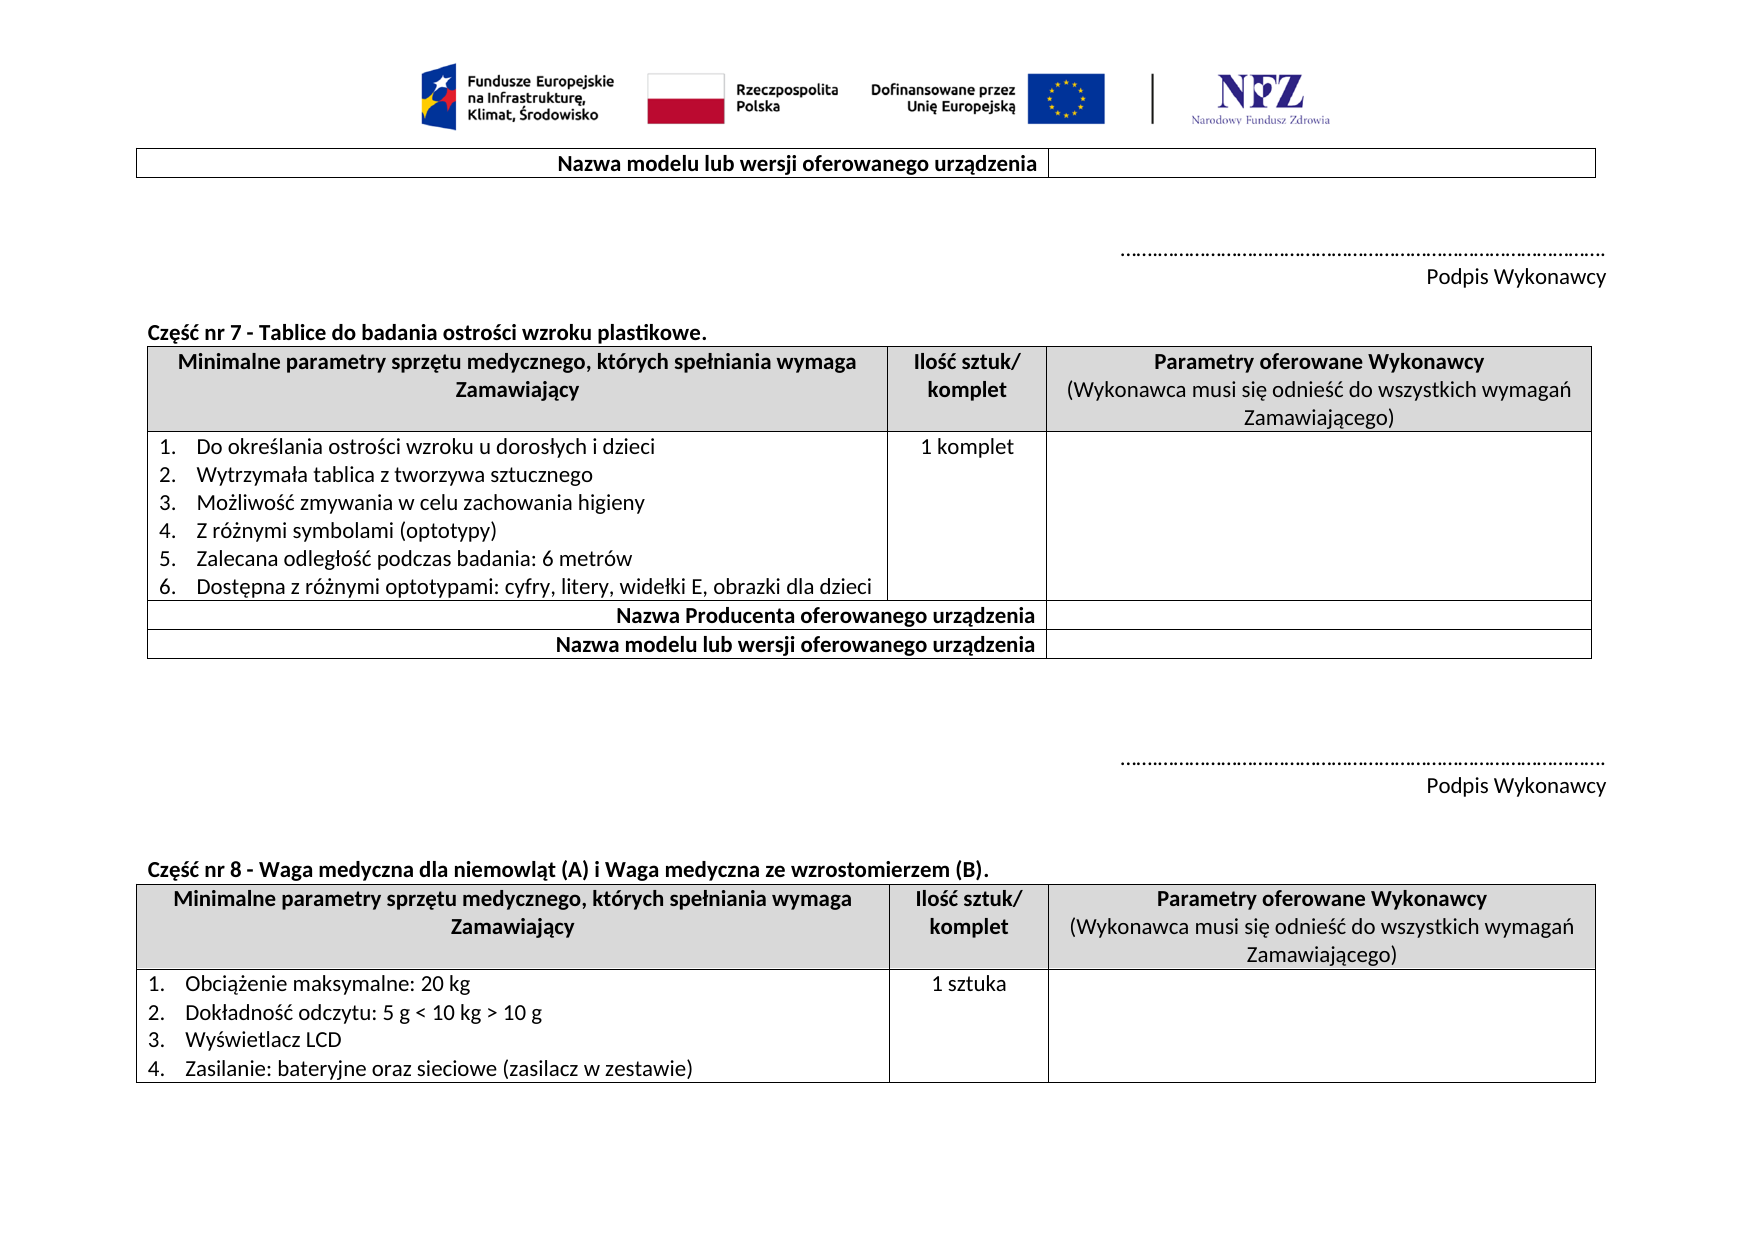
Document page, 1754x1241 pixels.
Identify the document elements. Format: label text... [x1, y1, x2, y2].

text Podpis Wykonawcy [295, 771, 1606, 799]
picture [404, 46, 1344, 144]
table_header Ilość sztuk/ komplet [890, 885, 1048, 968]
table_header Parametry oferowane Wykonawcy (Wykonawca musi się odnieść do wszystkich wymagań Zamawiającego) [1047, 347, 1591, 431]
table_header Minimalne parametry sprzętu medycznego, których spełniania wymaga Zamawiający [137, 885, 889, 968]
table_header Ilość sztuk/ komplet [888, 347, 1046, 431]
table_header Minimalne parametry sprzętu medycznego, których spełniania wymaga Zamawiający [148, 347, 887, 431]
text …….…………………………………………………………………………. [554, 743, 1606, 771]
table_cell [1049, 149, 1595, 177]
table_cell [1047, 630, 1591, 658]
table_cell Nazwa modelu lub wersji oferowanego urządzenia [148, 630, 1046, 658]
table_cell Nazwa Producenta oferowanego urządzenia [148, 601, 1046, 629]
table_cell 1 komplet [888, 432, 1046, 600]
table_cell [1047, 601, 1591, 629]
text Część nr 7 - Tablice do badania ostrości wzroku plastikowe. [148, 318, 1606, 346]
table_cell Do określania ostrości wzroku u dorosłych i dzieci Wytrzymała tablica z tworzywa sztucznego Możliwość zmywania w celu zachowania higieny Z różnymi symbolami (optotypy) Zalecana odległość podczas badania: 6 metrów Dostępna z różnymi optotypami: cyfry, litery, widełki E, obrazki dla dzieci [148, 432, 887, 600]
text …….…………………………………………………………………………. [554, 234, 1606, 262]
table_cell [1047, 432, 1591, 600]
table_header Parametry oferowane Wykonawcy (Wykonawca musi się odnieść do wszystkich wymagań Zamawiającego) [1049, 885, 1595, 968]
text Część nr 8 - Waga medyczna dla niemowląt (A) i Waga medyczna ze wzrostomierzem (B). [148, 855, 1606, 883]
table_cell Nazwa modelu lub wersji oferowanego urządzenia [137, 149, 1048, 177]
table_cell 1 sztuka [890, 970, 1048, 1082]
text Podpis Wykonawcy [295, 262, 1606, 290]
table_cell [1049, 970, 1595, 1082]
